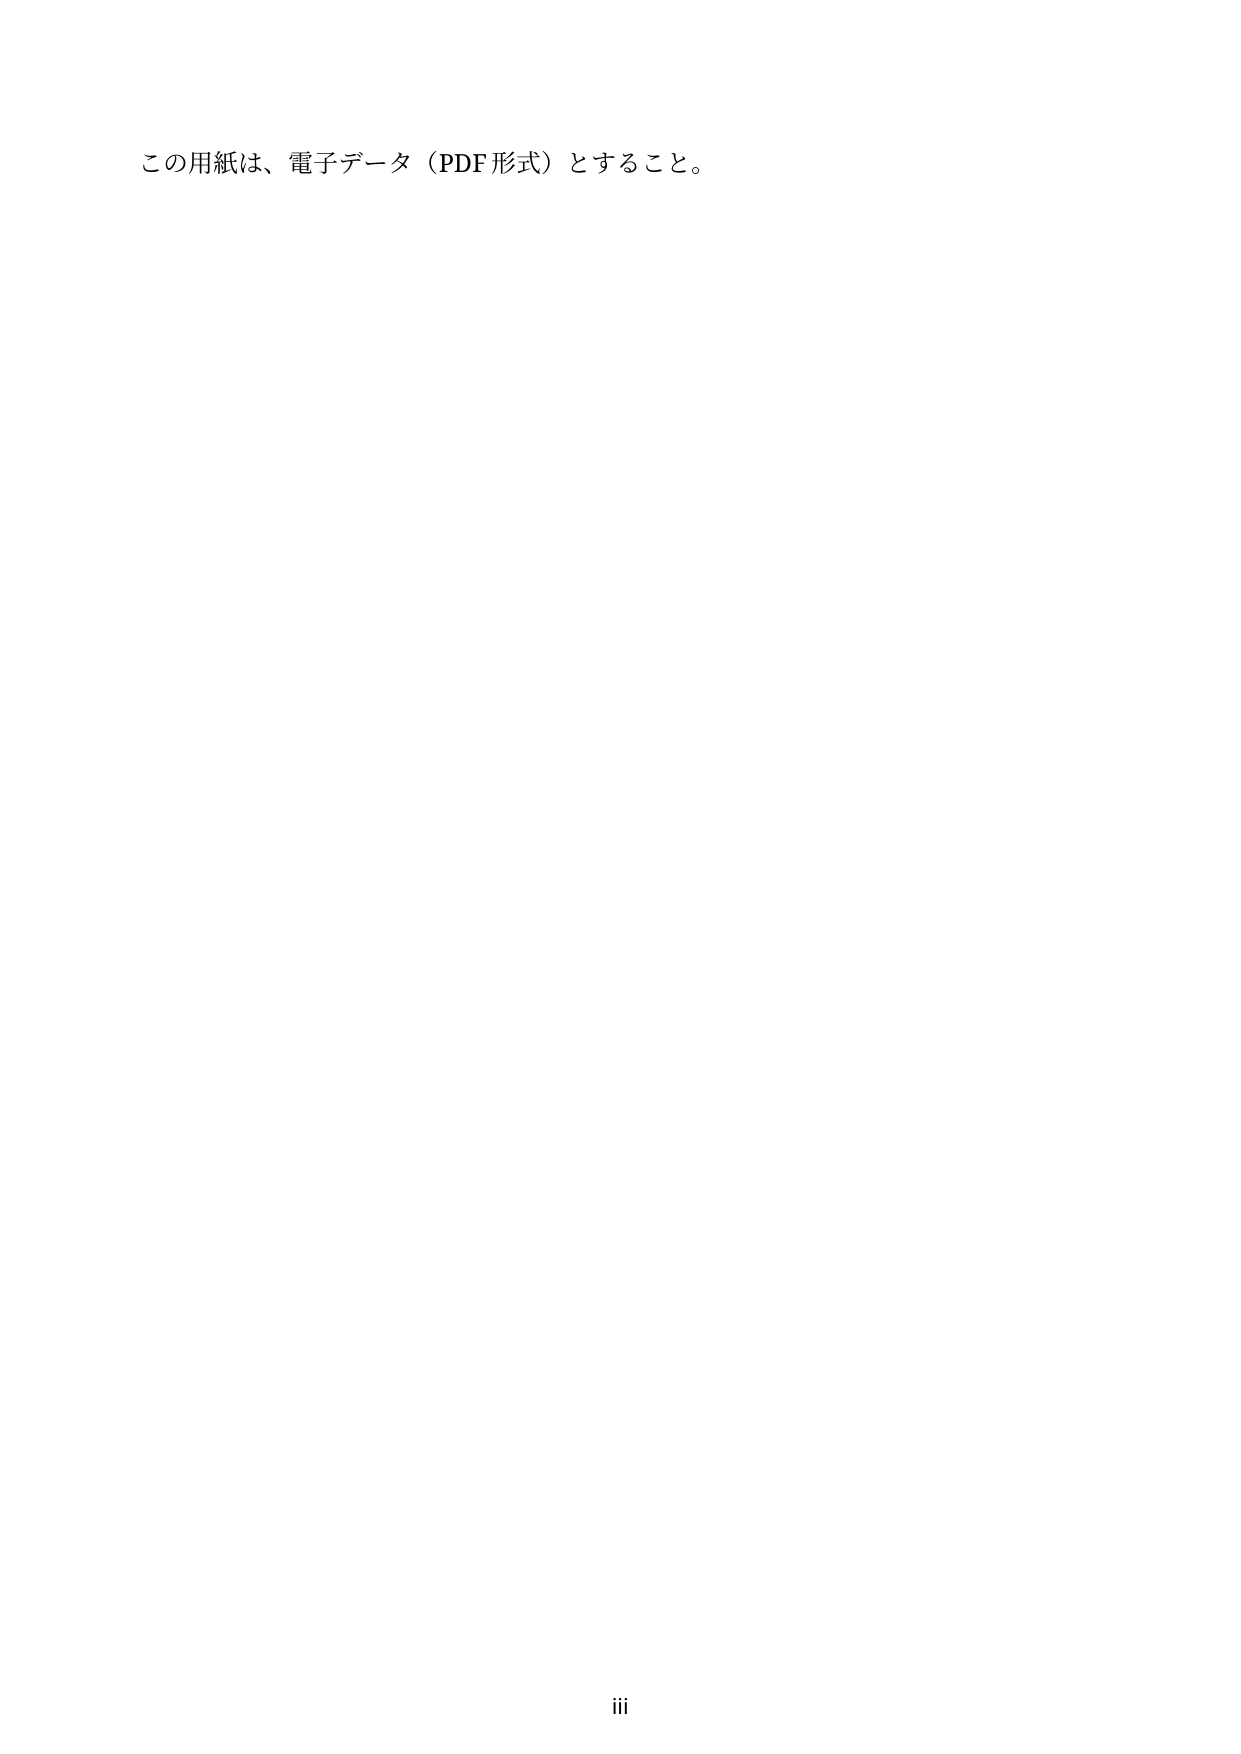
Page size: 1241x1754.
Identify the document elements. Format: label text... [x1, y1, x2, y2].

text この用紙は、電子データ（PDF形式）とすること。 [89, 139, 1240, 184]
